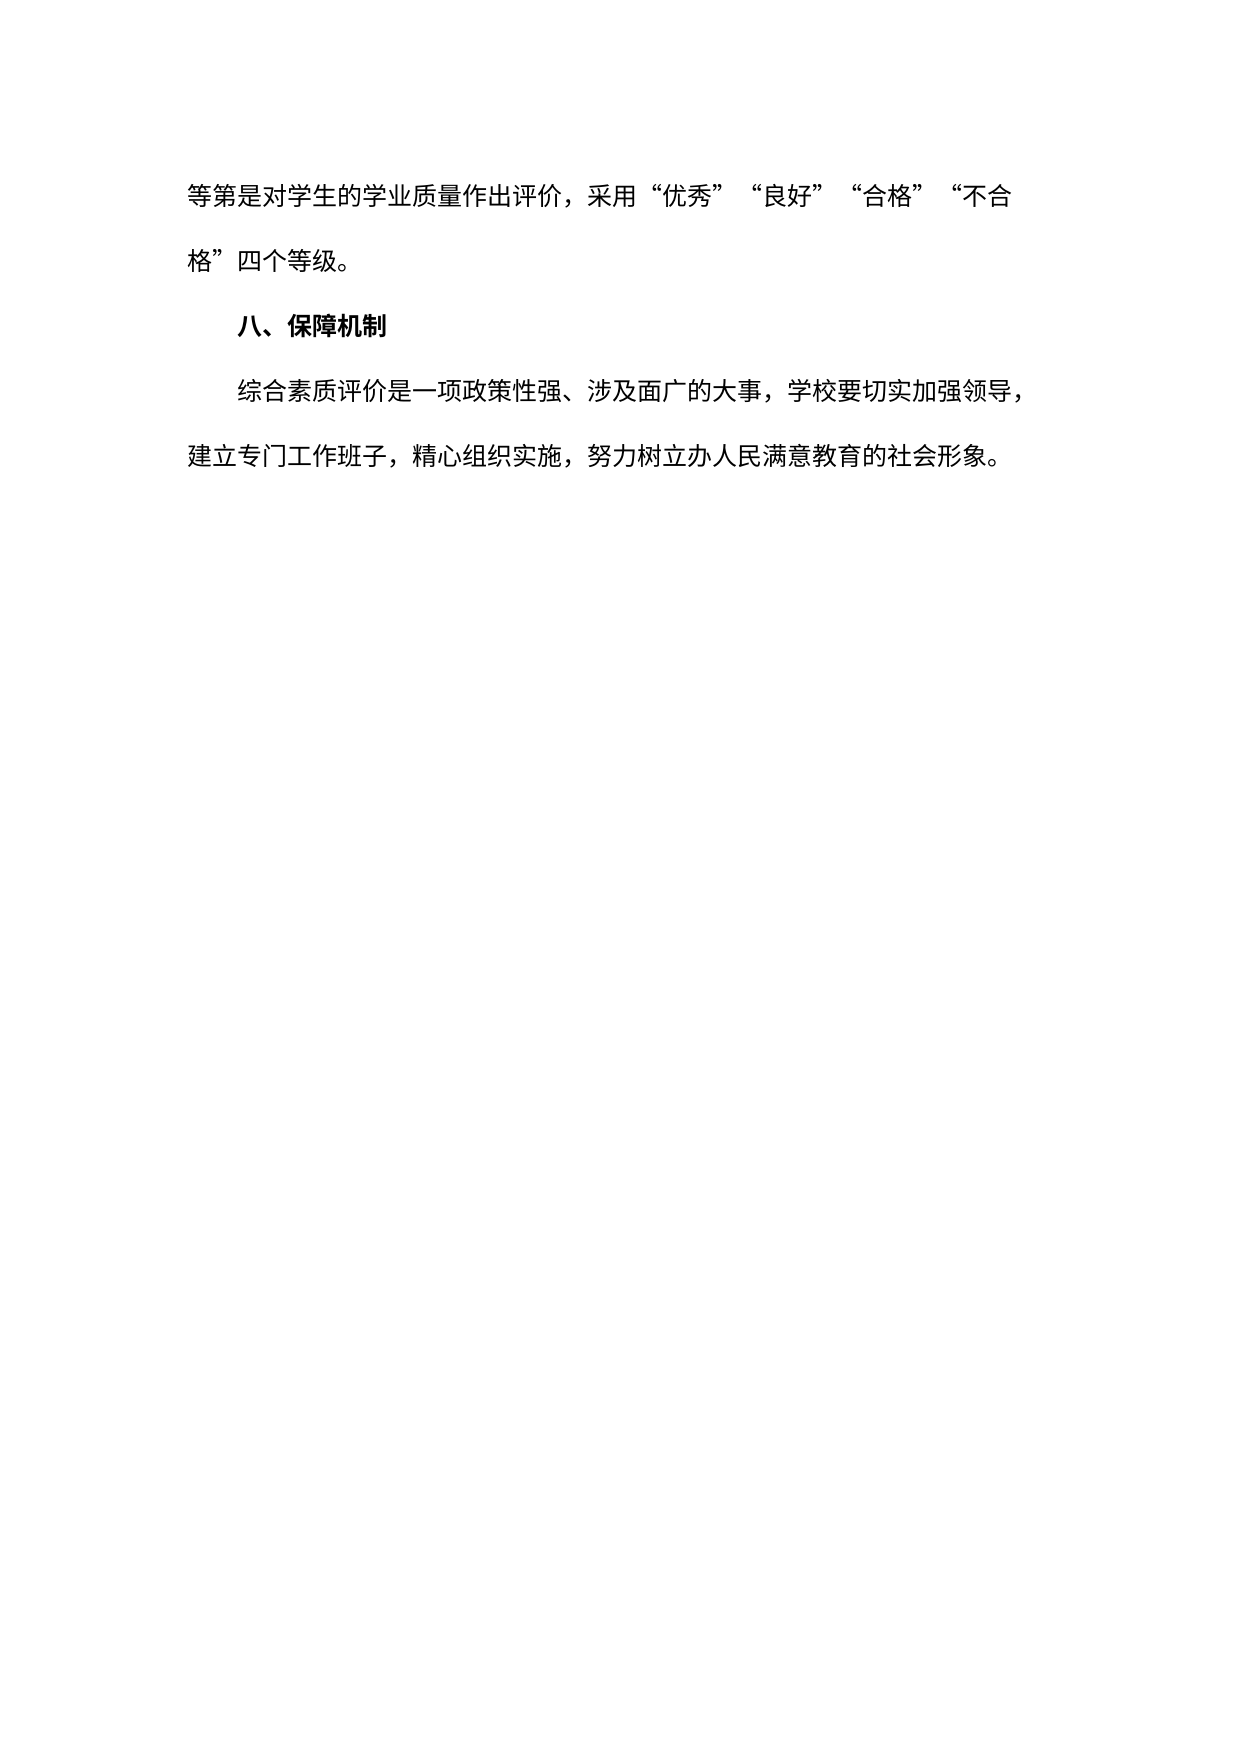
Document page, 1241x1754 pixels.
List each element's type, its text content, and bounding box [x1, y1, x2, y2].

text 综合素质评价是一项政策性强、涉及面广的大事，学校要切实加强领导，建立专门工作班子，精心组织实施，努力树立办人民满意教育的社会形象。 [187, 357, 1053, 487]
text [187, 162, 1053, 292]
text 八、保障机制 [187, 292, 1053, 357]
